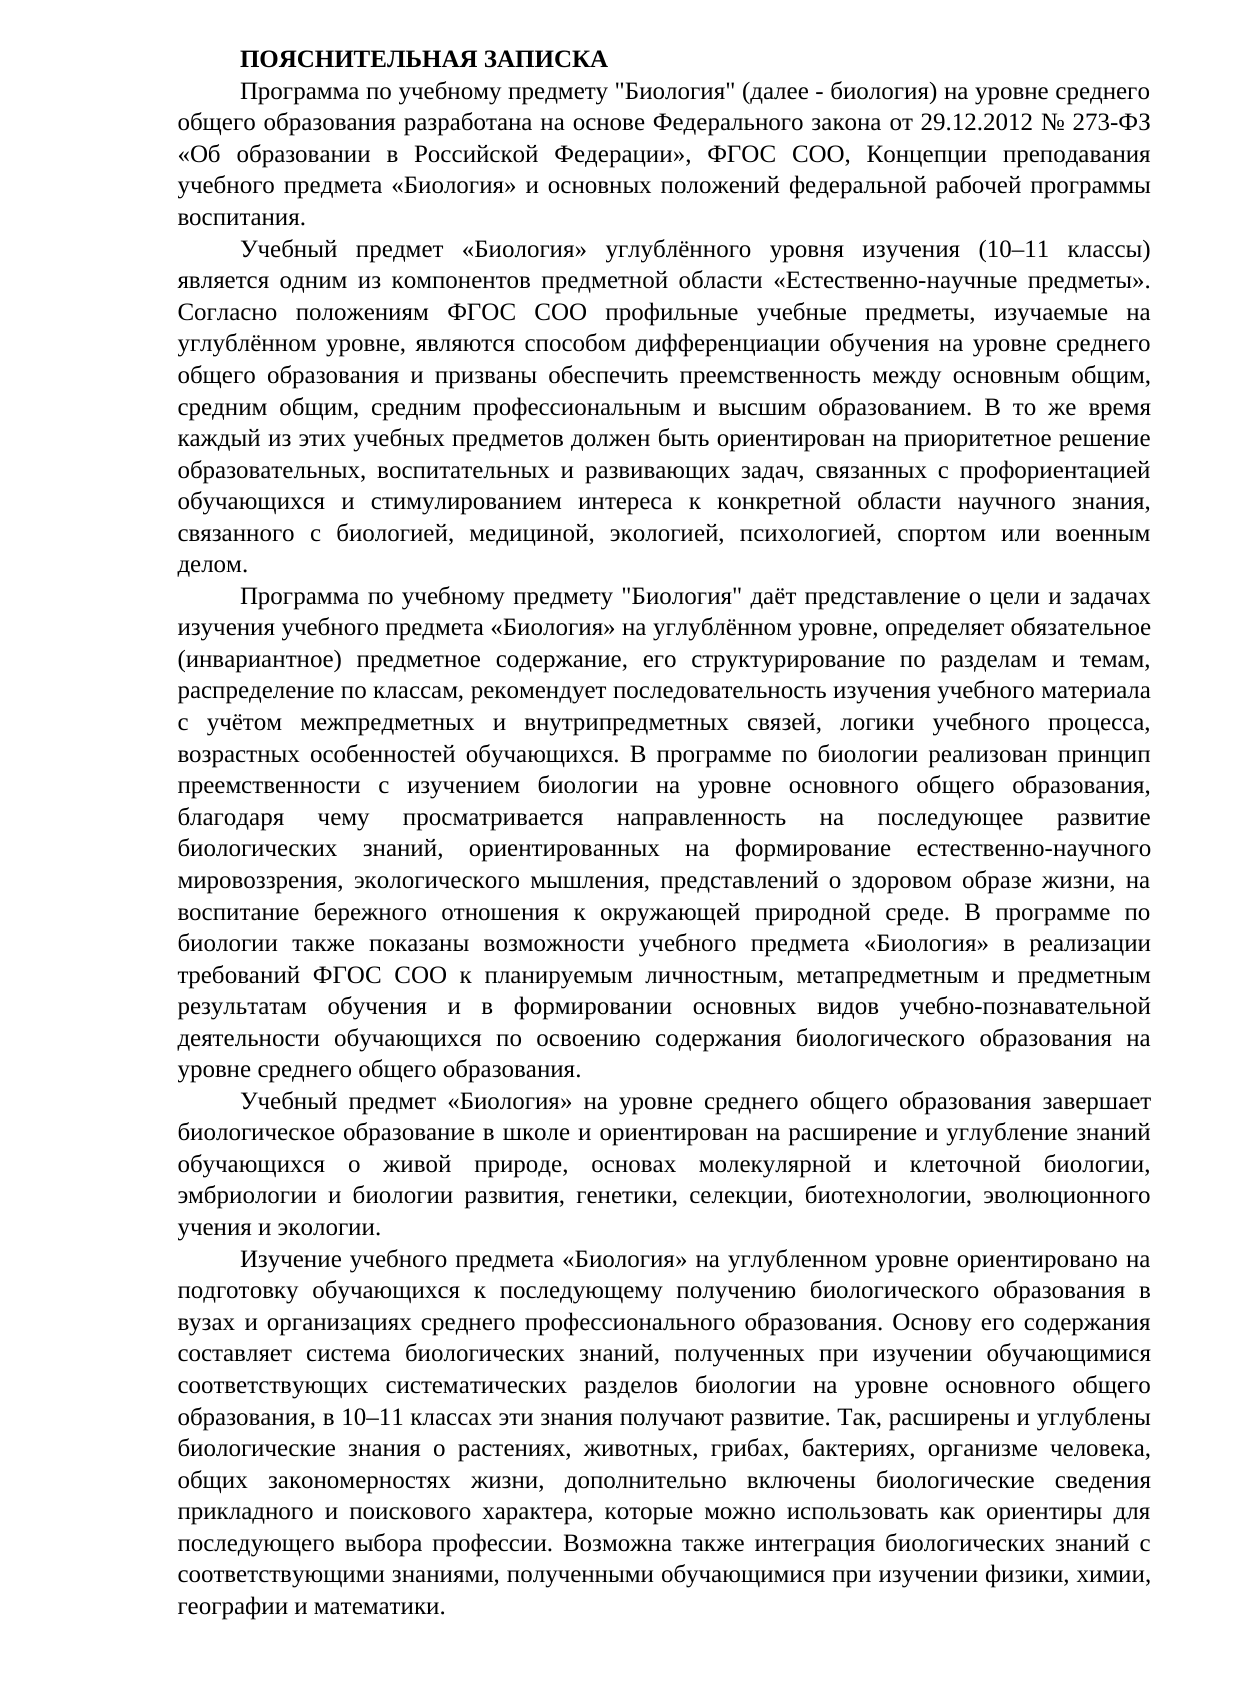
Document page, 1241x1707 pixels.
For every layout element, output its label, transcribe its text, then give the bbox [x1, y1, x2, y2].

text ПОЯСНИТЕЛЬНАЯ ЗАПИСКА [177, 44, 1152, 73]
text Учебный предмет «Биология» на уровне среднего общего образования завершает биологическое образование в школе и ориентирован на расширение и углубление знаний обучающихся о живой природе, основах молекулярной и клеточной биологии, эмбриологии и биологии развития, генетики, селекции, биотехнологии, эволюционного учения и экологии. [177, 1086, 1152, 1241]
text Программа по учебному предмету "Биология" даёт представление о цели и задачах изучения учебного предмета «Биология» на углублённом уровне, определяет обязательное (инвариантное) предметное содержание, его структурирование по разделам и темам, распределение по классам, рекомендует последовательность изучения учебного материала с учётом межпредметных и внутрипредметных связей, логики учебного процесса, возрастных особенностей обучающихся. В программе по биологии реализован принцип преемственности с изучением биологии на уровне основного общего образования, благодаря чему просматривается направленность на последующее развитие биологических знаний, ориентированных на формирование естественно-научного мировоззрения, экологического мышления, представлений о здоровом образе жизни, на воспитание бережного отношения к окружающей природной среде. В программе по биологии также показаны возможности учебного предмета «Биология» в реализации требований ФГОС СОО к планируемым личностным, метапредметным и предметным результатам обучения и в формировании основных видов учебно-познавательной деятельности обучающихся по освоению содержания биологического образования на уровне среднего общего образования. [177, 581, 1152, 1083]
text Программа по учебному предмету "Биология" (далее - биология) на уровне среднего общего образования разработана на основе Федерального закона от 29.12.2012 № 273-ФЗ «Об образовании в Российской Федерации», ФГОС СОО, Концепции преподавания учебного предмета «Биология» и основных положений федеральной рабочей программы воспитания. [177, 76, 1152, 231]
text Изучение учебного предмета «Биология» на углубленном уровне ориентировано на подготовку обучающихся к последующему получению биологического образования в вузах и организациях среднего профессионального образования. Основу его содержания составляет система биологических знаний, полученных при изучении обучающимися соответствующих систематических разделов биологии на уровне основного общего образования, в 10–11 классах эти знания получают развитие. Так, расширены и углублены биологические знания о растениях, животных, грибах, бактериях, организме человека, общих закономерностях жизни, дополнительно включены биологические сведения прикладного и поискового характера, которые можно использовать как ориентиры для последующего выбора профессии. Возможна также интеграция биологических знаний с соответствующими знаниями, полученными обучающимися при изучении физики, химии, географии и математики. [177, 1244, 1152, 1620]
text Учебный предмет «Биология» углублённого уровня изучения (10–11 классы) является одним из компонентов предметной области «Естественно-научные предметы». Согласно положениям ФГОС СОО профильные учебные предметы, изучаемые на углублённом уровне, являются способом дифференциации обучения на уровне среднего общего образования и призваны обеспечить преемственность между основным общим, средним общим, средним профессиональным и высшим образованием. В то же время каждый из этих учебных предметов должен быть ориентирован на приоритетное решение образовательных, воспитательных и развивающих задач, связанных с профориентацией обучающихся и стимулированием интереса к конкретной области научного знания, связанного с биологией, медициной, экологией, психологией, спортом или военным делом. [177, 234, 1152, 578]
